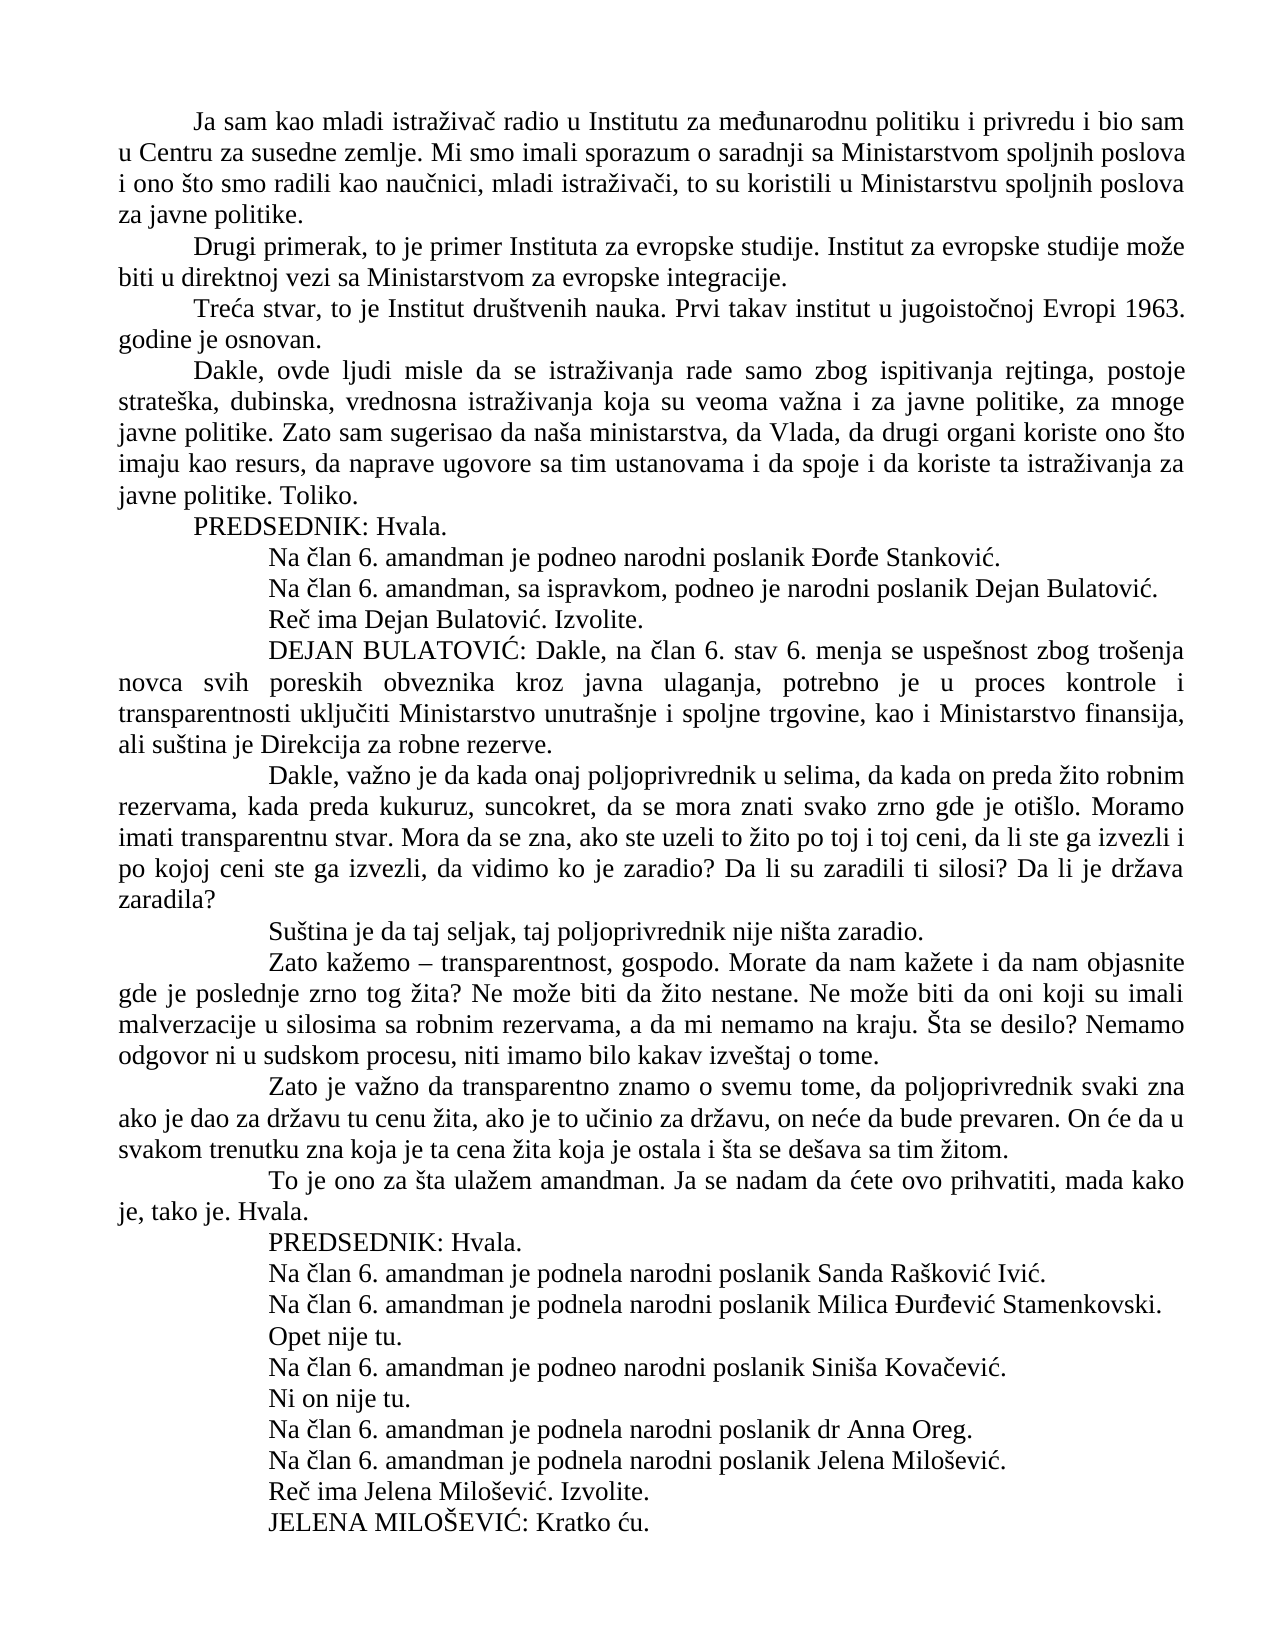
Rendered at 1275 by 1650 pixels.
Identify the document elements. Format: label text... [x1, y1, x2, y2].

text DEJAN BULATOVIĆ: Dakle, na član 6. stav 6. menja se uspešnost zbog trošenja novca svih poreskih obveznika kroz javna ulaganja, potrebno je u proces kontrole i transparentnosti uključiti Ministarstvo unutrašnje i spoljne trgovine, kao i Ministarstvo finansija, ali suština je Direkcija za robne rezerve. [118, 634, 1186, 759]
text Ni on nije tu. [118, 1382, 1186, 1413]
text Dakle, ovde ljudi misle da se istraživanja rade samo zbog ispitivanja rejtinga, postoje strateška, dubinska, vrednosna istraživanja koja su veoma važna i za javne politike, za mnoge javne politike. Zato sam sugerisao da naša ministarstva, da Vlada, da drugi organi koriste ono što imaju kao resurs, da naprave ugovore sa tim ustanovama i da spoje i da koriste ta istraživanja za javne politike. Toliko. [118, 354, 1186, 510]
text Ja sam kao mladi istraživač radio u Institutu za međunarodnu politiku i privredu i bio sam u Centru za susedne zemlje. Mi smo imali sporazum o saradnji sa Ministarstvom spoljnih poslova i ono što smo radili kao naučnici, mladi istraživači, to su koristili u Ministarstvu spoljnih poslova za javne politike. [118, 105, 1186, 229]
text Zato kažemo – transparentnost, gospodo. Morate da nam kažete i da nam objasnite gde je poslednje zrno tog žita? Ne može biti da žito nestane. Ne može biti da oni koji su imali malverzacije u silosima sa robnim rezervama, a da mi nemamo na kraju. Šta se desilo? Nemamo odgovor ni u sudskom procesu, niti imamo bilo kakav izveštaj o tome. [118, 946, 1186, 1071]
text Na član 6. amandman je podnela narodni poslanik Milica Đurđević Stamenkovski. [118, 1288, 1186, 1320]
text Reč ima Jelena Milošević. Izvolite. [118, 1475, 1186, 1507]
text Treća stvar, to je Institut društvenih nauka. Prvi takav institut u jugoistočnoj Evropi 1963. godine je osnovan. [118, 292, 1186, 354]
text Reč ima Dejan Bulatović. Izvolite. [118, 603, 1186, 634]
text JELENA MILOŠEVIĆ: Kratko ću. [118, 1507, 1186, 1538]
text PREDSEDNIK: Hvala. [118, 510, 1186, 541]
text Na član 6. amandman, sa ispravkom, podneo je narodni poslanik Dejan Bulatović. [118, 572, 1186, 603]
text Suština je da taj seljak, taj poljoprivrednik nije ništa zaradio. [118, 915, 1186, 946]
text Na član 6. amandman je podnela narodni poslanik dr Anna Oreg. [118, 1413, 1186, 1444]
text Drugi primerak, to je primer Instituta za evropske studije. Institut za evropske studije može biti u direktnoj vezi sa Ministarstvom za evropske integracije. [118, 229, 1186, 292]
text Na član 6. amandman je podneo narodni poslanik Đorđe Stanković. [118, 541, 1186, 572]
text Dakle, važno je da kada onaj poljoprivrednik u selima, da kada on preda žito robnim rezervama, kada preda kukuruz, suncokret, da se mora znati svako zrno gde je otišlo. Moramo imati transparentnu stvar. Mora da se zna, ako ste uzeli to žito po toj i toj ceni, da li ste ga izvezli i po kojoj ceni ste ga izvezli, da vidimo ko je zaradio? Da li su zaradili ti silosi? Da li je država zaradila? [118, 759, 1186, 915]
text Zato je važno da transparentno znamo o svemu tome, da poljoprivrednik svaki zna ako je dao za državu tu cenu žita, ako je to učinio za državu, on neće da bude prevaren. On će da u svakom trenutku zna koja je ta cena žita koja je ostala i šta se dešava sa tim žitom. [118, 1071, 1186, 1164]
text PREDSEDNIK: Hvala. [118, 1226, 1186, 1257]
text Na član 6. amandman je podnela narodni poslanik Jelena Milošević. [118, 1444, 1186, 1475]
text Opet nije tu. [118, 1320, 1186, 1351]
text Na član 6. amandman je podnela narodni poslanik Sanda Rašković Ivić. [118, 1257, 1186, 1288]
text To je ono za šta ulažem amandman. Ja se nadam da ćete ovo prihvatiti, mada kako je, tako je. Hvala. [118, 1164, 1186, 1226]
text Na član 6. amandman je podneo narodni poslanik Siniša Kovačević. [118, 1351, 1186, 1382]
